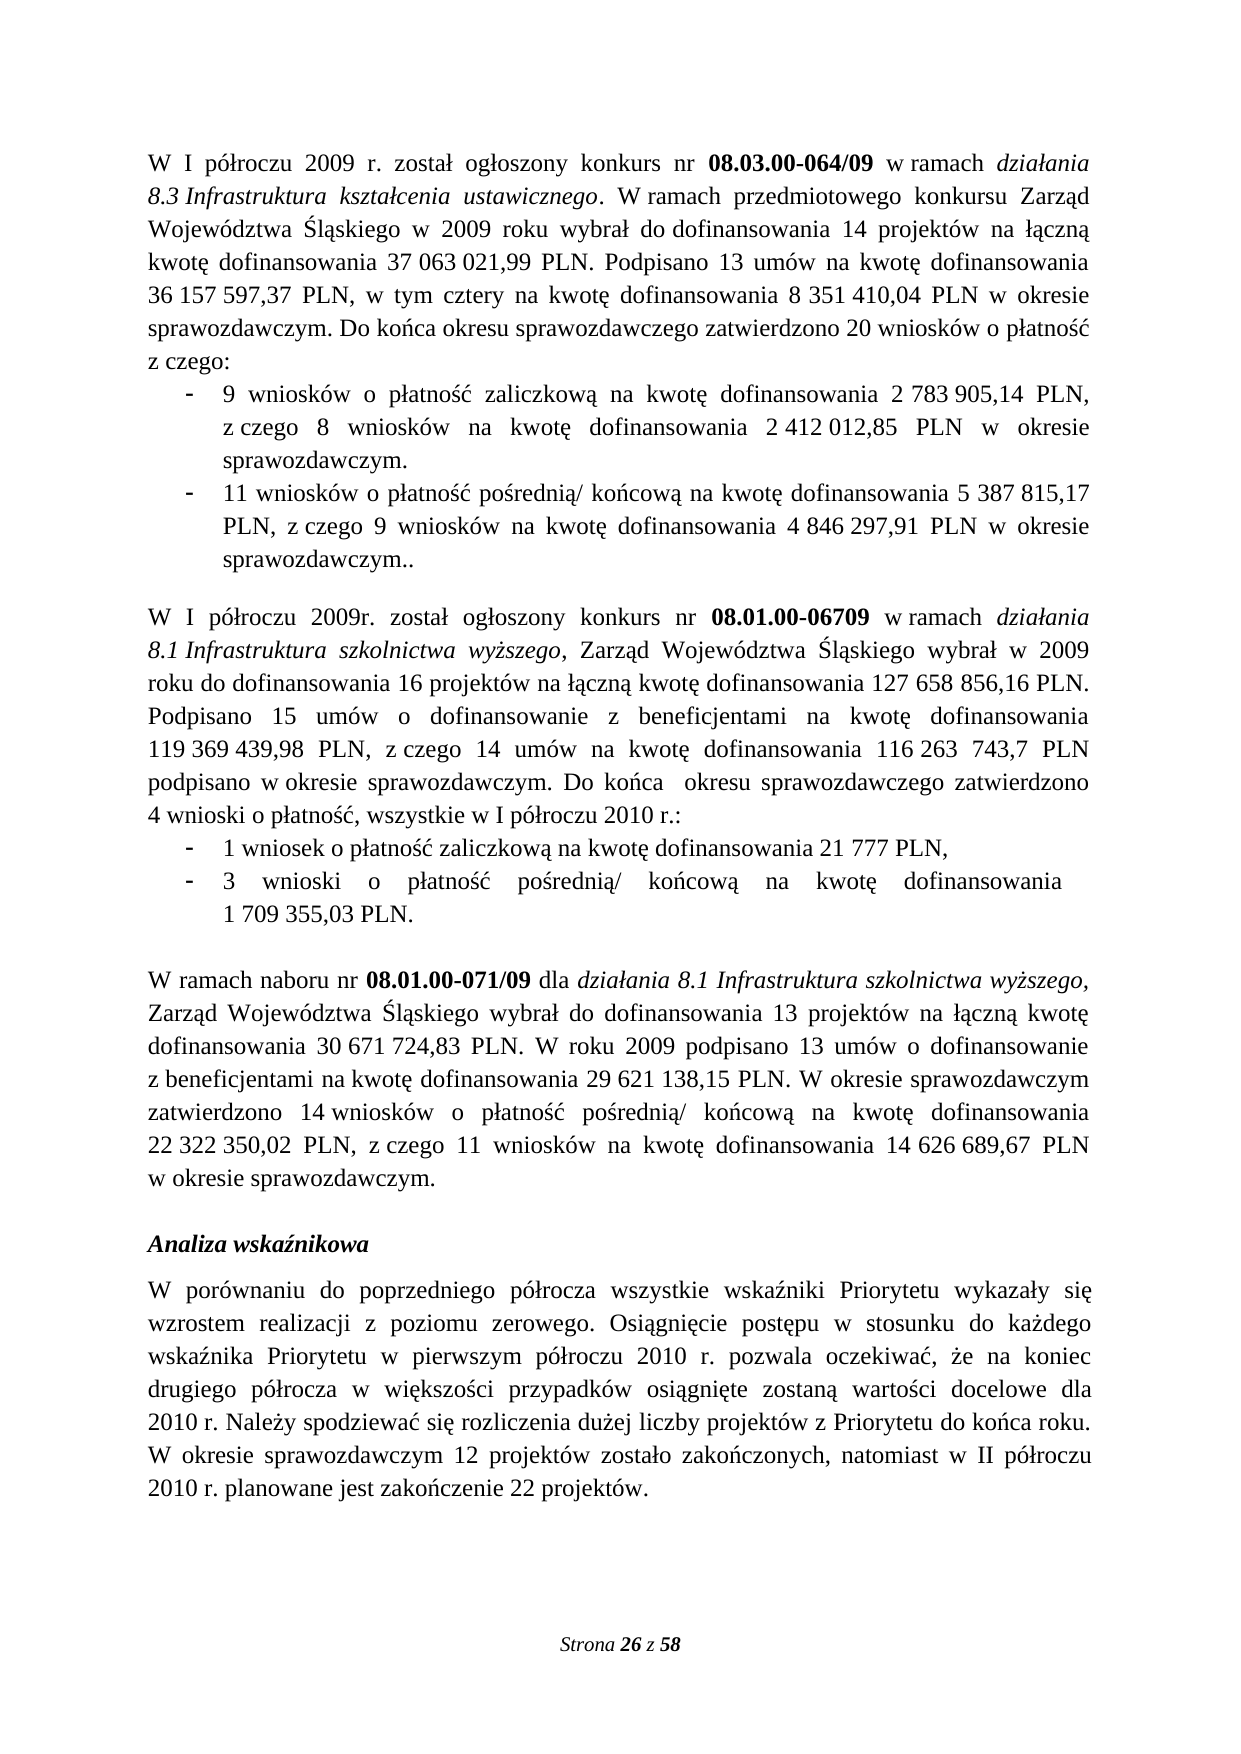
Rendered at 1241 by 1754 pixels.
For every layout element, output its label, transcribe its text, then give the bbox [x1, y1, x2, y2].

text W ramach naboru nr 08.01.00-071/09 dla działania 8.1 Infrastruktura szkolnictwa wyższego, Zarząd Województwa Śląskiego wybrał do dofinansowania 13 projektów na łączną kwotę dofinansowania 30 671 724,83 PLN. W roku 2009 podpisano 13 umów o dofinansowanie z beneficjentami na kwotę dofinansowania 29 621 138,15 PLN. W okresie sprawozdawczym zatwierdzono 14 wniosków o płatność pośrednią/ końcową na kwotę dofinansowania 22 322 350,02 PLN, z czego 11 wniosków na kwotę dofinansowania 14 626 689,67 PLN w okresie sprawozdawczym. [148, 965, 1089, 1192]
text Analiza wskaźnikowa [148, 1229, 1092, 1258]
list 3 wnioski o płatność pośrednią/ końcową na kwotę dofinansowania 1 709 355,03 PLN. [185, 866, 1089, 928]
text W porównaniu do poprzedniego półrocza wszystkie wskaźniki Priorytetu wykazały się wzrostem realizacji z poziomu zerowego. Osiągnięcie postępu w stosunku do każdego wskaźnika Priorytetu w pierwszym półroczu 2010 r. pozwala oczekiwać, że na koniec drugiego półrocza w większości przypadków osiągnięte zostaną wartości docelowe dla 2010 r. Należy spodziewać się rozliczenia dużej liczby projektów z Priorytetu do końca roku. W okresie sprawozdawczym 12 projektów zostało zakończonych, natomiast w II półroczu 2010 r. planowane jest zakończenie 22 projektów. [148, 1275, 1092, 1502]
text W I półroczu 2009 r. został ogłoszony konkurs nr 08.03.00-064/09 w ramach działania 8.3 Infrastruktura kształcenia ustawicznego. W ramach przedmiotowego konkursu Zarząd Województwa Śląskiego w 2009 roku wybrał do dofinansowania 14 projektów na łączną kwotę dofinansowania 37 063 021,99 PLN. Podpisano 13 umów na kwotę dofinansowania 36 157 597,37 PLN, w tym cztery na kwotę dofinansowania 8 351 410,04 PLN w okresie sprawozdawczym. Do końca okresu sprawozdawczego zatwierdzono 20 wniosków o płatność z czego: [148, 148, 1089, 374]
list 1 wniosek o płatność zaliczkową na kwotę dofinansowania 21 777 PLN, [185, 833, 1089, 862]
text W I półroczu 2009r. został ogłoszony konkurs nr 08.01.00-06709 w ramach działania 8.1 Infrastruktura szkolnictwa wyższego, Zarząd Województwa Śląskiego wybrał w 2009 roku do dofinansowania 16 projektów na łączną kwotę dofinansowania 127 658 856,16 PLN. Podpisano 15 umów o dofinansowanie z beneficjentami na kwotę dofinansowania 119 369 439,98 PLN, z czego 14 umów na kwotę dofinansowania 116 263 743,7 PLN podpisano w okresie sprawozdawczym. Do końca okresu sprawozdawczego zatwierdzono 4 wnioski o płatność, wszystkie w I półroczu 2010 r.: [148, 602, 1089, 829]
list 11 wniosków o płatność pośrednią/ końcową na kwotę dofinansowania 5 387 815,17 PLN, z czego 9 wniosków na kwotę dofinansowania 4 846 297,91 PLN w okresie sprawozdawczym.. [185, 478, 1089, 573]
list 9 wniosków o płatność zaliczkową na kwotę dofinansowania 2 783 905,14 PLN, z czego 8 wniosków na kwotę dofinansowania 2 412 012,85 PLN w okresie sprawozdawczym. [185, 379, 1089, 474]
